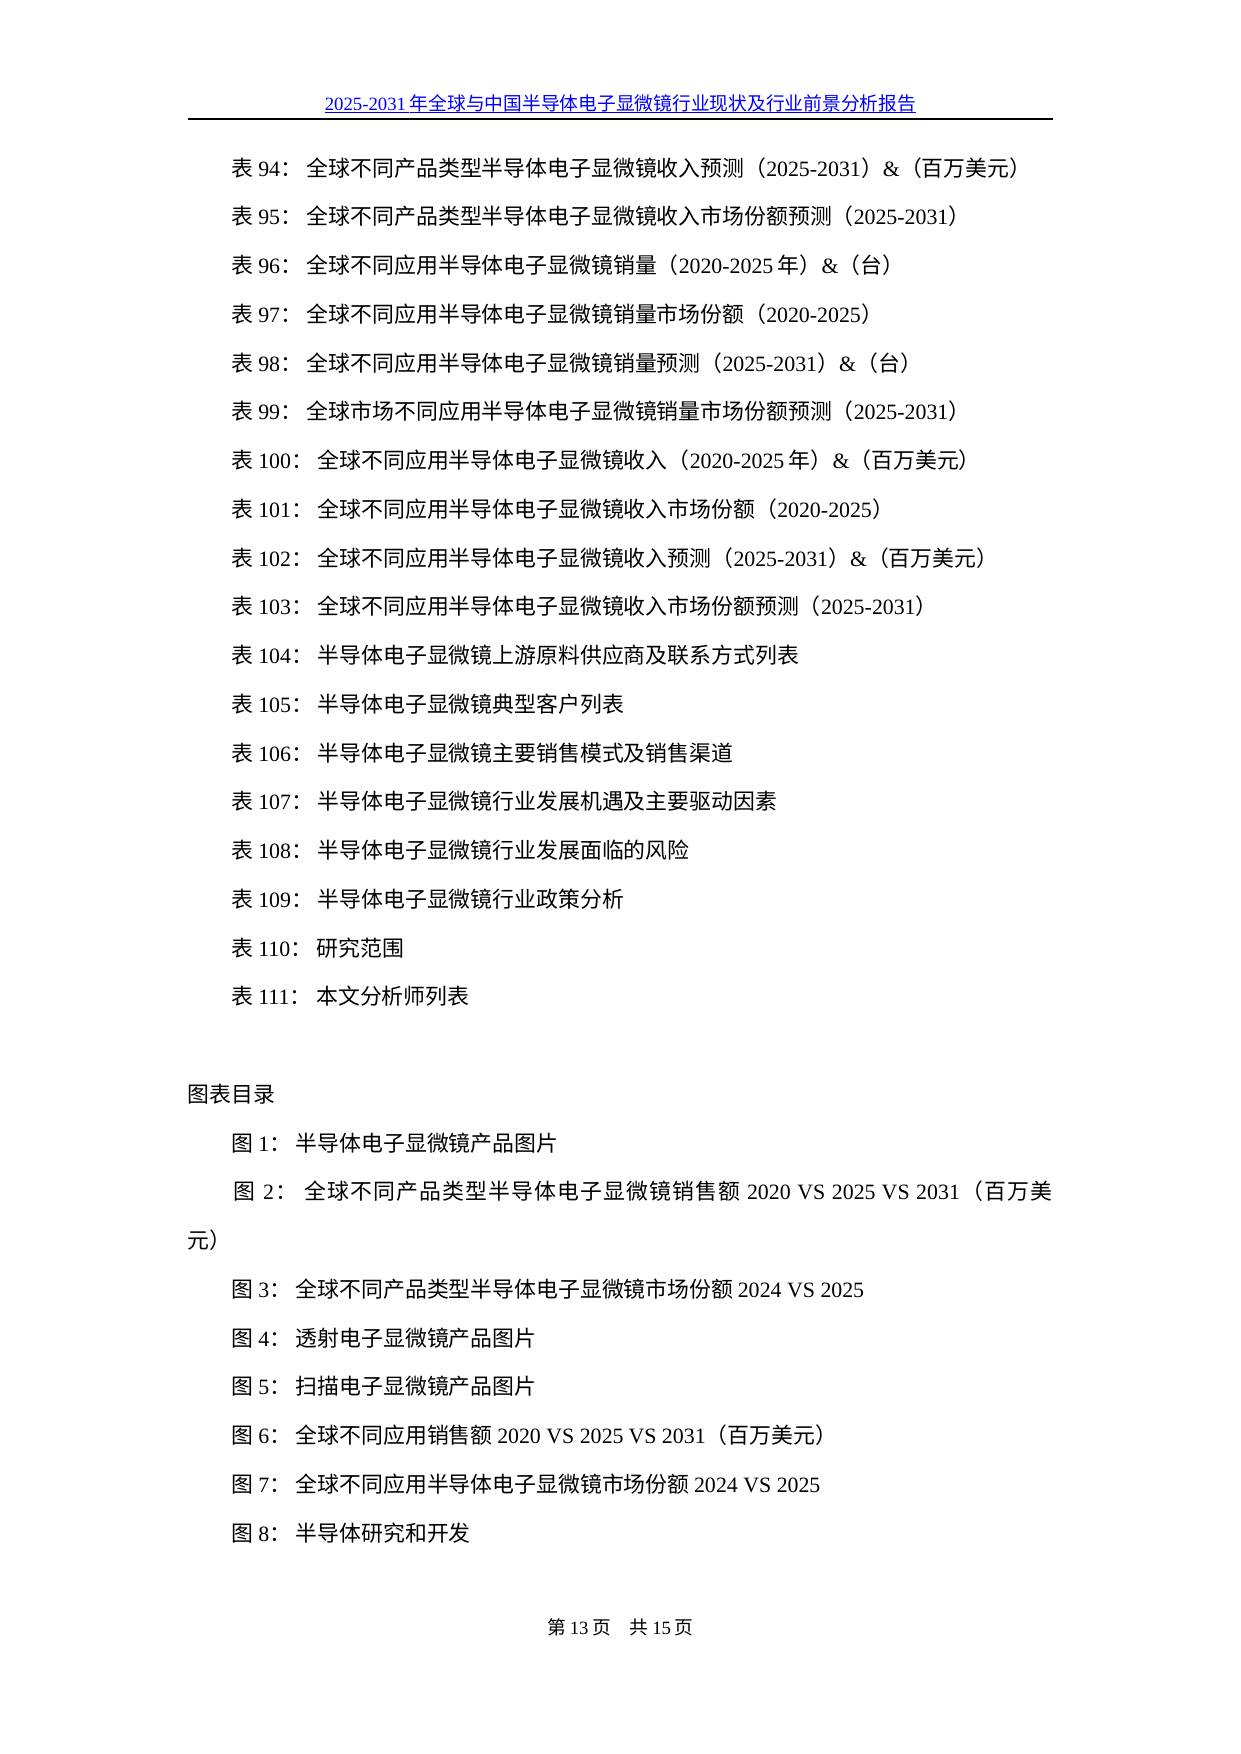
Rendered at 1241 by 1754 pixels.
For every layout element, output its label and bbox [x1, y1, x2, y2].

text [187, 150, 1053, 1548]
